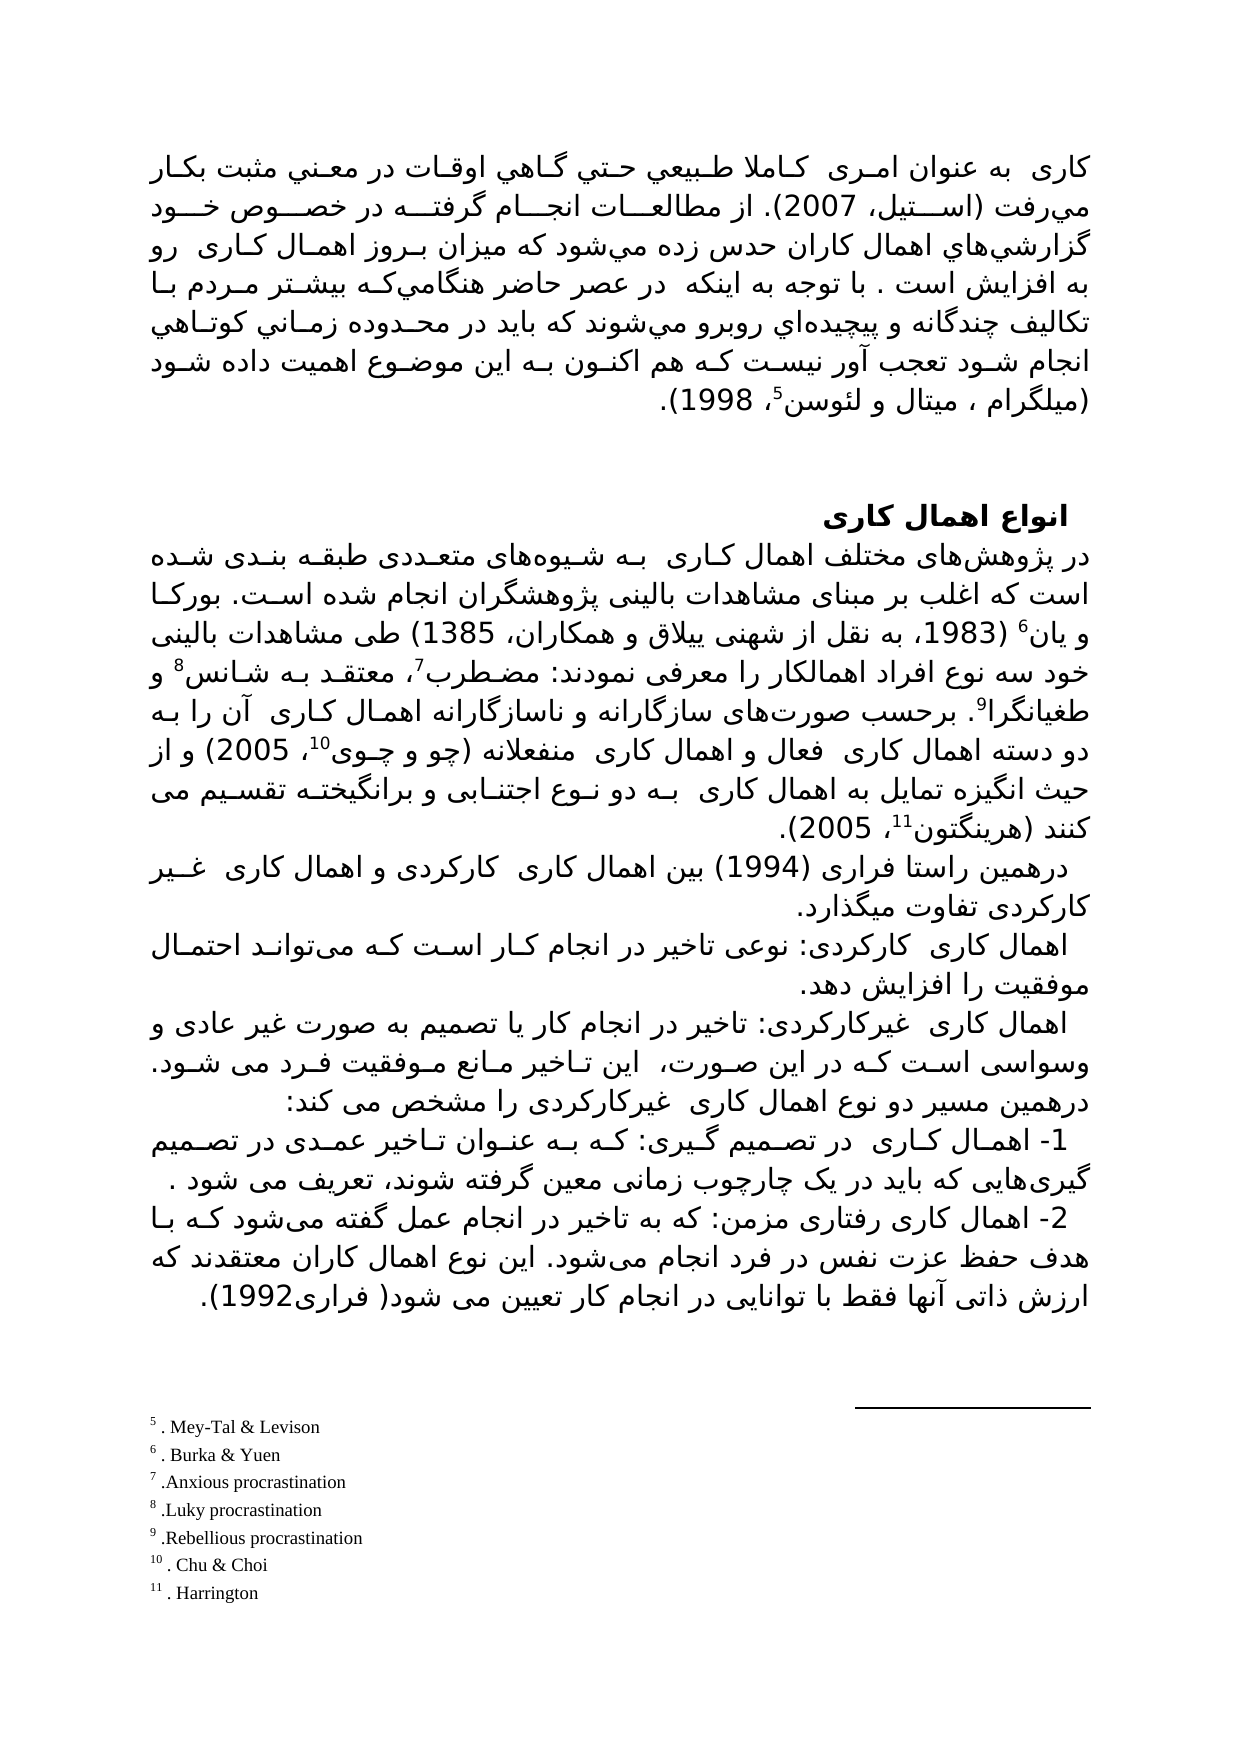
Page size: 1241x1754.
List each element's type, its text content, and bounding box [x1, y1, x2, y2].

text 2- اهمال کاری رفتاری مزمن: که به تاخیر در انجام عمل گفته می‌شود که با هدف حفظ عزت نفس در فرد انجام می‌شود. این نوع اهمال کاران معتقدند که ارزش ذاتی آنها فقط با توانایی در انجام کار تعیین می شود( فراری1992). [150, 1201, 1090, 1313]
text 1- اهمال کاری در تصمیم گیری: که به عنوان تاخیر عمدی در تصمیم گیری‌‌هایی که باید در یک چارچوب زمانی معین گرفته شوند، تعریف می شود . [150, 1123, 1090, 1196]
text در پژوهش‌‌های مختلف اهمال کاری به شیوه‌‌های متعددی طبقه بندی شده است که اغلب بر مبنای مشاهدات بالینی پژوهشگران انجام شده است. بورکا و یان (1983، به نقل از شهنی ییلاق و همکاران، 1385) طی مشاهدات بالینی خود سه نوع افراد اهمالکار را معرفی نمودند: مضطرب، معتقد به شانس و طغیانگرا. برحسب صورت‌‌های سازگارانه و ناسازگارانه اهمال کاری آن را به دو دسته اهمال کاری فعال و اهمال کاری منفعلانه (چو و چوی، 2005) و از حیث انگیزه تمایل به اهمال کاری به دو نوع اجتنابی و برانگیخته تقسیم می کنند (هرینگتون، 2005). [150, 539, 1090, 845]
text اهمال کاری کارکردی: نوعی تاخیر در انجام کار است که می‌تواند احتمال موفقیت را افزایش دهد. [150, 928, 1090, 1001]
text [150, 150, 1090, 418]
text انواع اهمال کاری [150, 500, 1090, 534]
text اهمال کاری غیرکارکردی: تاخیر در انجام کار یا تصمیم به صورت غیر عادی و وسواسی است که در این صورت، این تاخیر مانع موفقیت فرد می شود. درهمین مسیر دو نوع اهمال کاری غیرکارکردی را مشخص می کند: [150, 1006, 1090, 1118]
text درهمین راستا فراری (1994) بین اهمال کاری کارکردی و اهمال کاری غیر کارکردی تفاوت میگذارد. [150, 850, 1090, 923]
